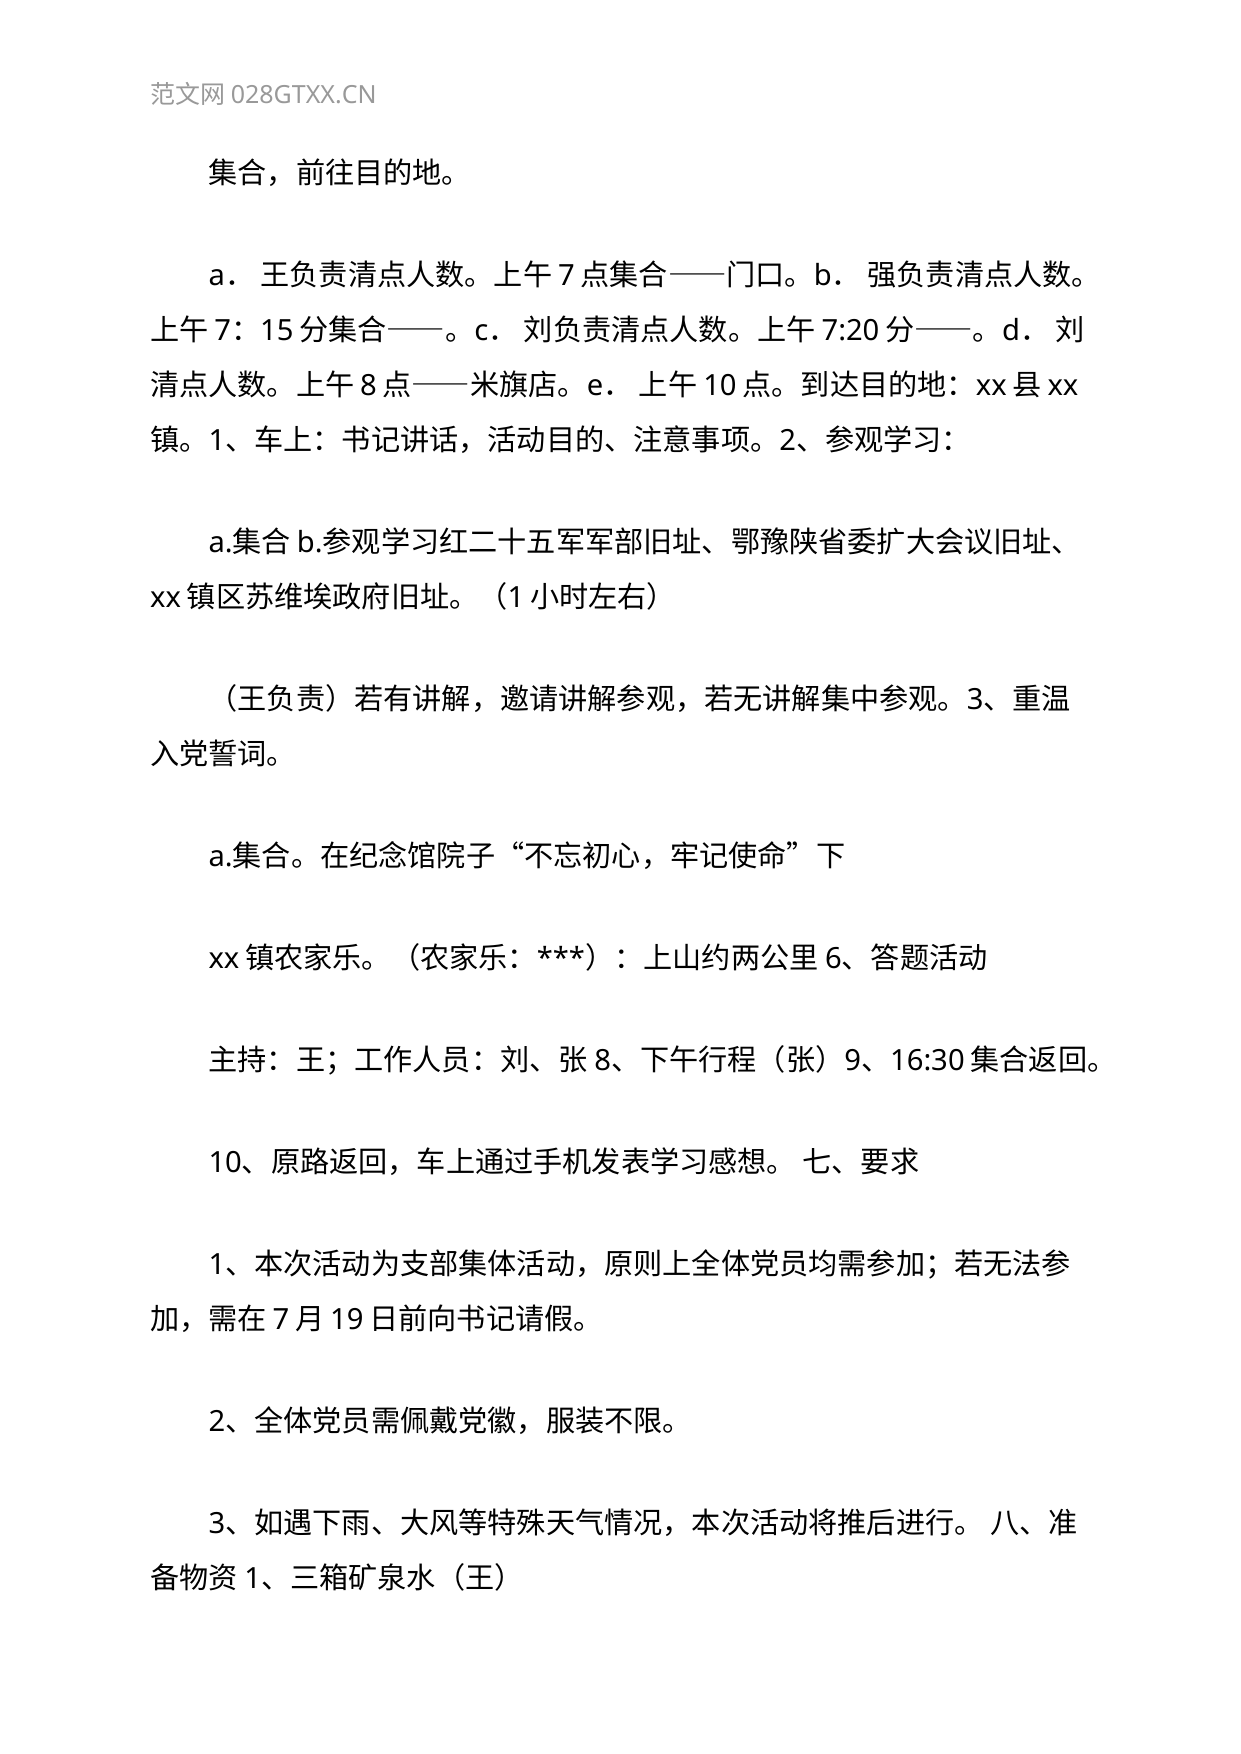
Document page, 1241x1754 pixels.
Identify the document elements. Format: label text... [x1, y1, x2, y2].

text 2、全体党员需佩戴党徽，服装不限。 [150, 1397, 1090, 1440]
text a． 王负责清点人数。上午7点集合——门口。b． 强负责清点人数。上午7：15分集合——。c． 刘负责清点人数。上午7:20分——。d． 刘清点人数。上午8点——米旗店。e． 上午10点。到达目的地：xx县xx镇。1、车上：书记讲话，活动目的、注意事项。2、参观学习： [150, 252, 1090, 459]
text a.集合。在纪念馆院子“不忘初心，牢记使命”下 [150, 832, 1090, 875]
text 1、本次活动为支部集体活动，原则上全体党员均需参加；若无法参加，需在7月19日前向书记请假。 [150, 1240, 1090, 1338]
text xx镇农家乐。（农家乐：***）：上山约两公里 6、答题活动 [150, 934, 1090, 977]
text 10、原路返回，车上通过手机发表学习感想。 七、要求 [150, 1138, 1090, 1181]
text （王负责）若有讲解，邀请讲解参观，若无讲解集中参观。3、重温入党誓词。 [150, 676, 1090, 773]
text 集合，前往目的地。 [150, 150, 1090, 192]
text 主持：王；工作人员：刘、张 8、下午行程（张）9、16:30集合返回。 [150, 1036, 1090, 1079]
text 3、如遇下雨、大风等特殊天气情况，本次活动将推后进行。 八、准备物资 1、三箱矿泉水（王） [150, 1499, 1090, 1597]
text a.集合b.参观学习红二十五军军部旧址、鄂豫陕省委扩大会议旧址、xx镇区苏维埃政府旧址。（1小时左右） [150, 519, 1090, 616]
